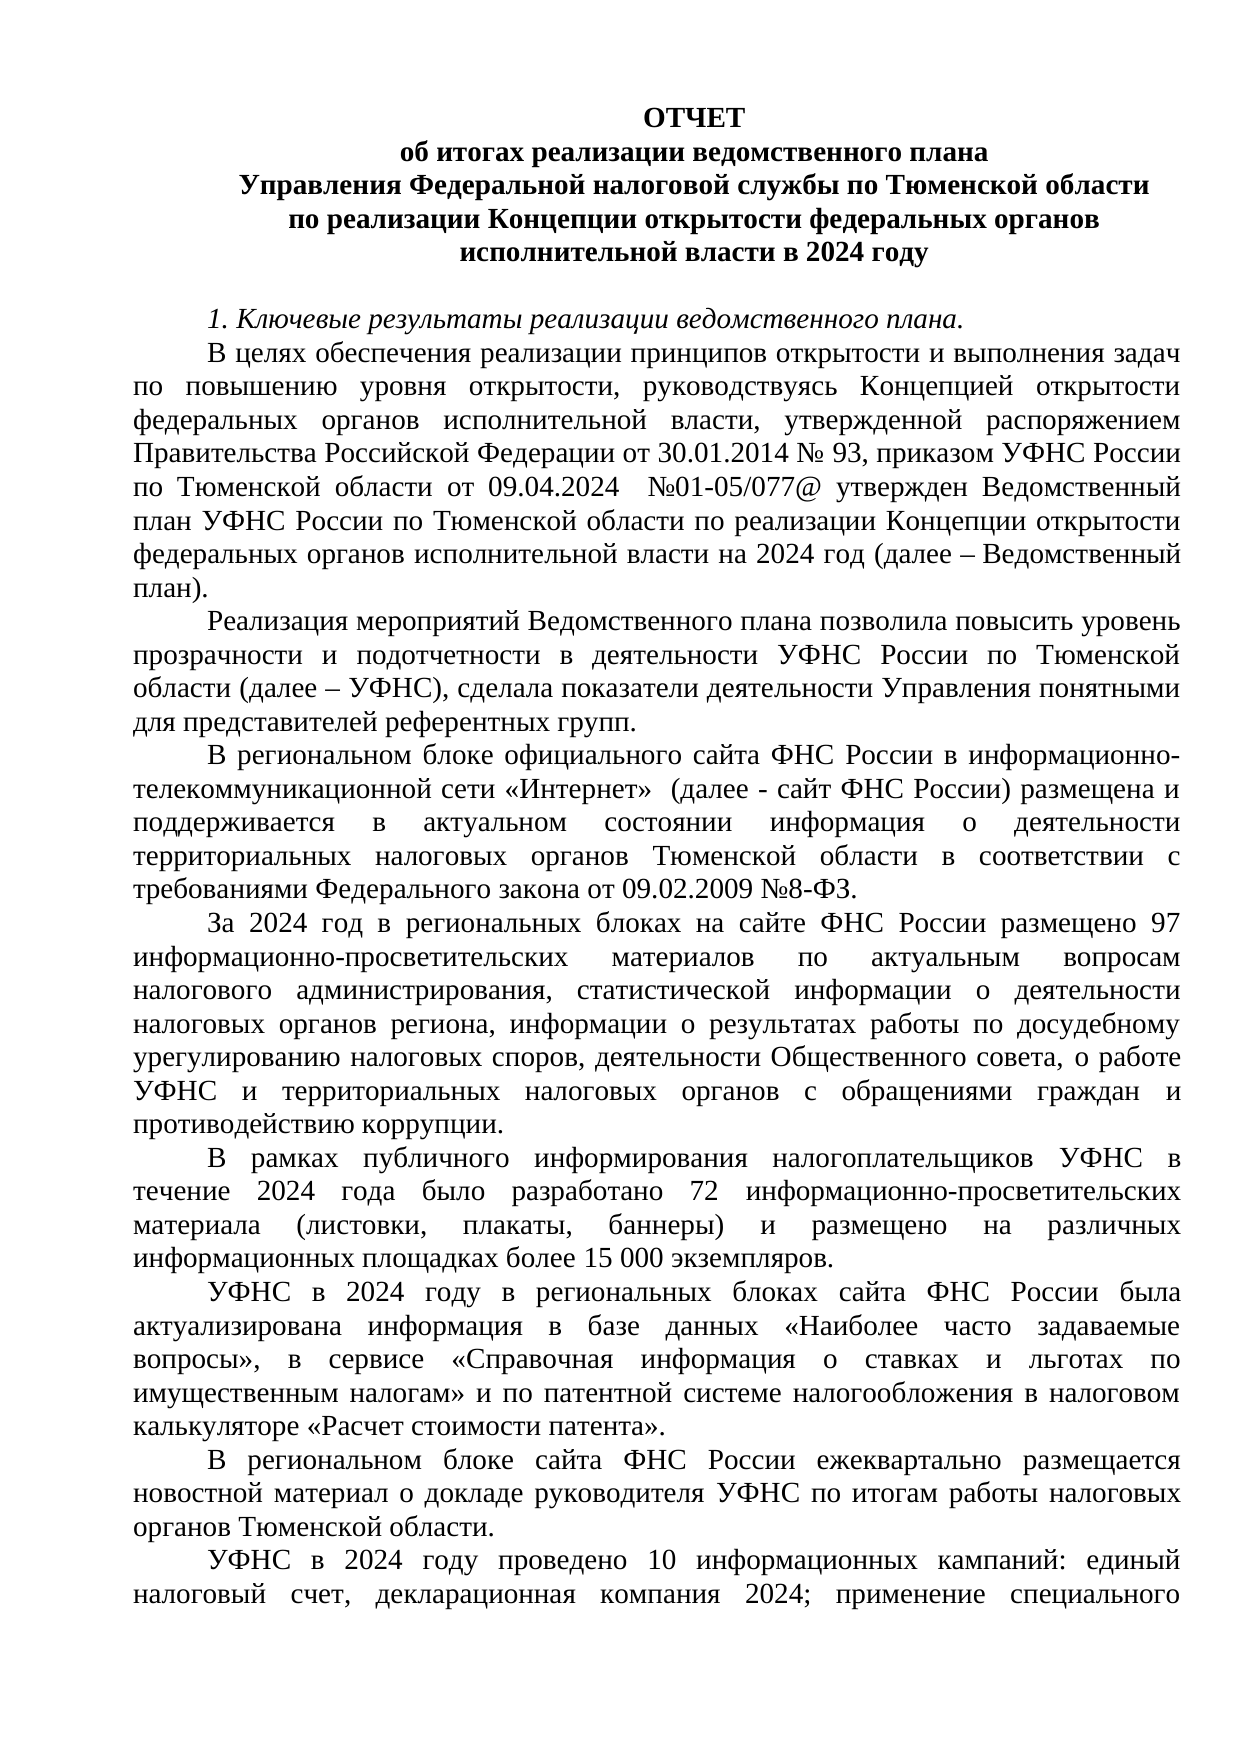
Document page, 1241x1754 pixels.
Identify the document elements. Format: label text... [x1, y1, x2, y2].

text Реализация мероприятий Ведомственного плана позволила повысить уровень прозрачности и подотчетности в деятельности УФНС России по Тюменской области (далее – УФНС), сделала показатели деятельности Управления понятными для представителей референтных групп. [133, 603, 1181, 737]
text Управления Федеральной налоговой службы по Тюменской области [133, 167, 1181, 201]
text В региональном блоке официального сайта ФНС России в информационно- телекоммуникационной сети «Интернет» (далее - сайт ФНС России) размещена и поддерживается в актуальном состоянии информация о деятельности территориальных налоговых органов Тюменской области в соответствии с требованиями Федерального закона от 09.02.2009 №8-ФЗ. [133, 737, 1181, 905]
text УФНС в 2024 году в региональных блоках сайта ФНС России была актуализирована информация в базе данных «Наиболее часто задаваемые вопросы», в сервисе «Справочная информация о ставках и льготах по имущественным налогам» и по патентной системе налогообложения в налоговом калькуляторе «Расчет стоимости патента». [133, 1274, 1181, 1442]
text по реализации Концепции открытости федеральных органов [133, 201, 1181, 234]
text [133, 1542, 1181, 1609]
text В рамках публичного информирования налогоплательщиков УФНС в течение 2024 года было разработано 72 информационно-просветительских материала (листовки, плакаты, баннеры) и размещено на различных информационных площадках более 15 000 экземпляров. [133, 1140, 1181, 1274]
text В целях обеспечения реализации принципов открытости и выполнения задач по повышению уровня открытости, руководствуясь Концепцией открытости федеральных органов исполнительной власти, утвержденной распоряжением Правительства Российской Федерации от 30.01.2014 № 93, приказом УФНС России по Тюменской области от 09.04.2024 №01-05/077@ утвержден Ведомственный план УФНС России по Тюменской области по реализации Концепции открытости федеральных органов исполнительной власти на 2024 год (далее – Ведомственный план). [133, 335, 1181, 603]
text ОТЧЕТ [133, 100, 1181, 134]
text В региональном блоке сайта ФНС России ежеквартально размещается новостной материал о докладе руководителя УФНС по итогам работы налоговых органов Тюменской области. [133, 1442, 1181, 1542]
text За 2024 год в региональных блоках на сайте ФНС России размещено 97 информационно-просветительских материалов по актуальным вопросам налогового администрирования, статистической информации о деятельности налоговых органов региона, информации о результатах работы по досудебному урегулированию налоговых споров, деятельности Общественного совета, о работе УФНС и территориальных налоговых органов с обращениями граждан и противодействию коррупции. [133, 905, 1181, 1140]
text 1. Ключевые результаты реализации ведомственного плана. [133, 301, 1181, 335]
text об итогах реализации ведомственного плана [133, 134, 1181, 167]
text исполнительной власти в 2024 году [133, 234, 1181, 268]
